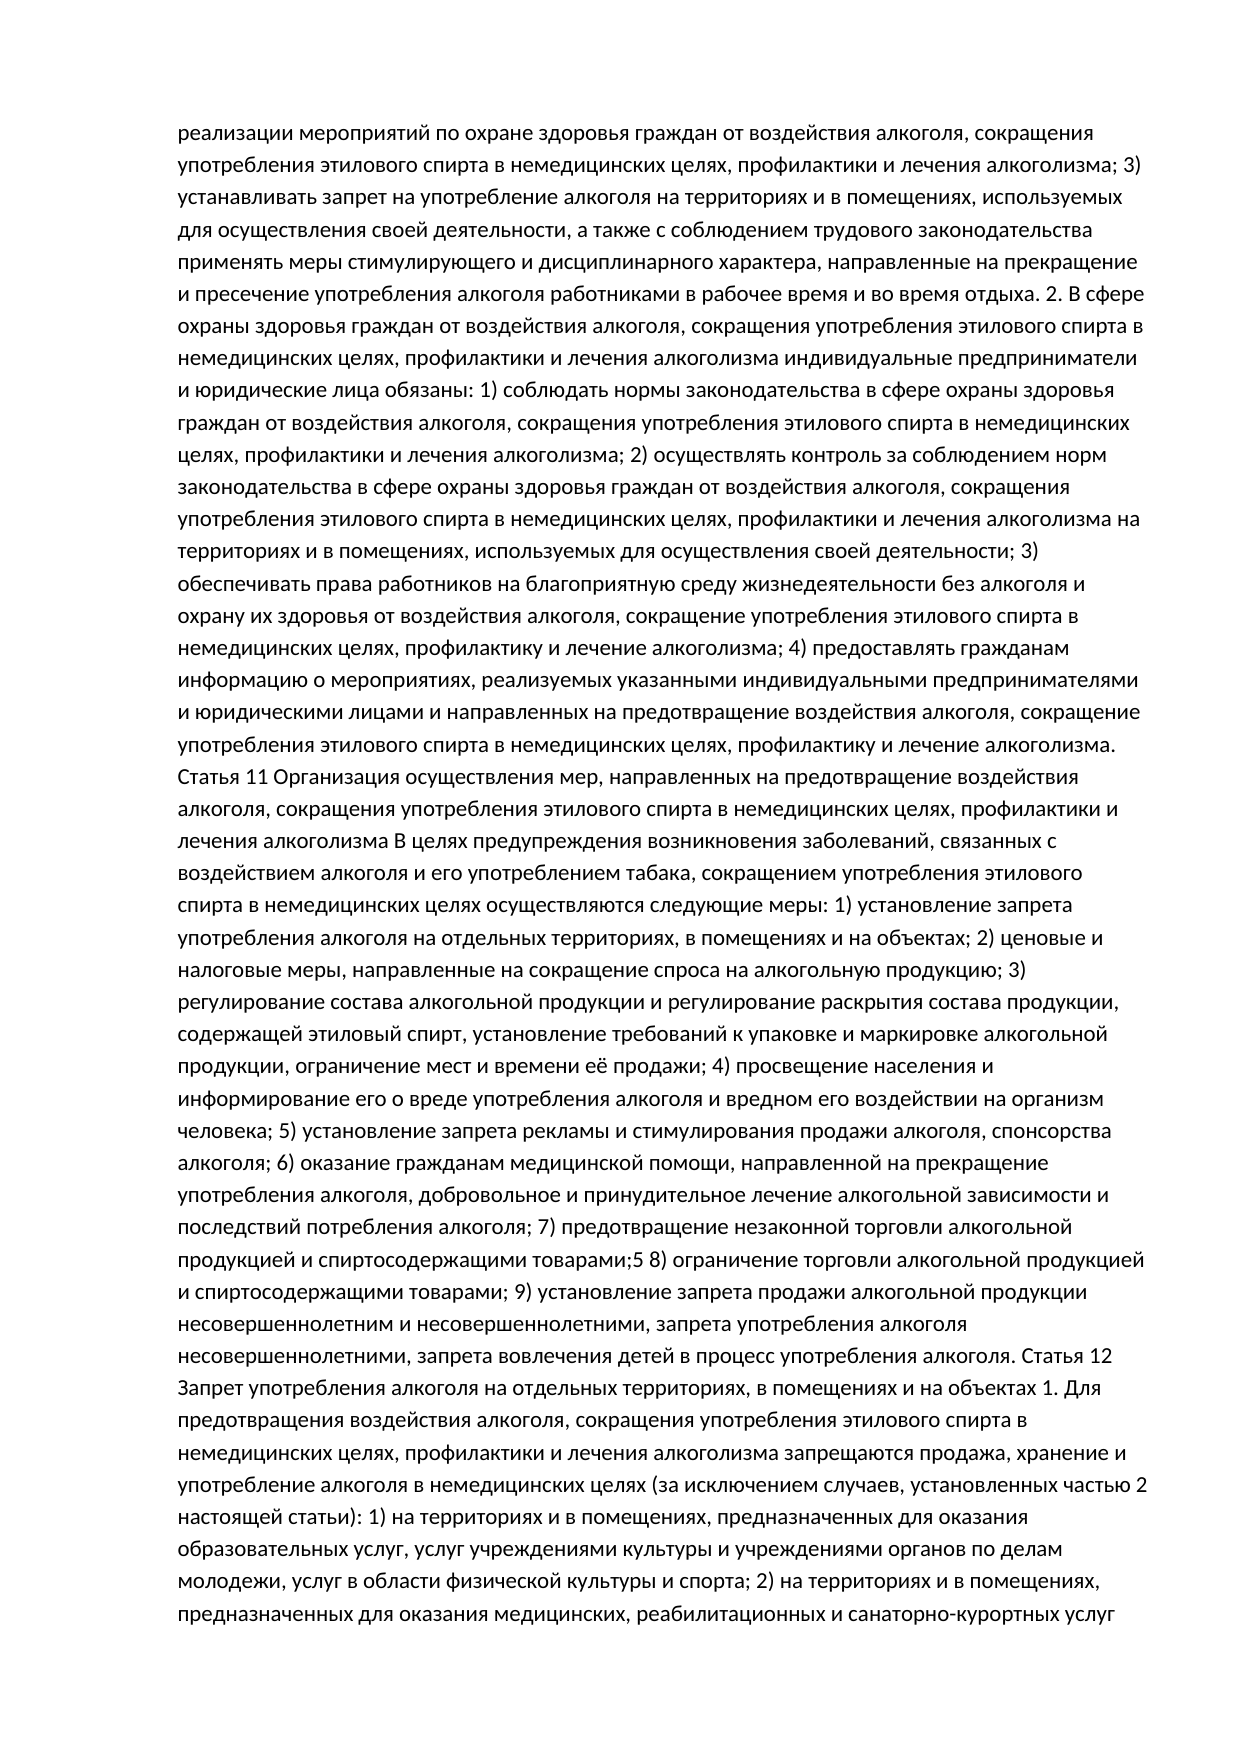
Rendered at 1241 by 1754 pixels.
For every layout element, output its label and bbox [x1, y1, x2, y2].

text [177, 118, 1152, 1627]
